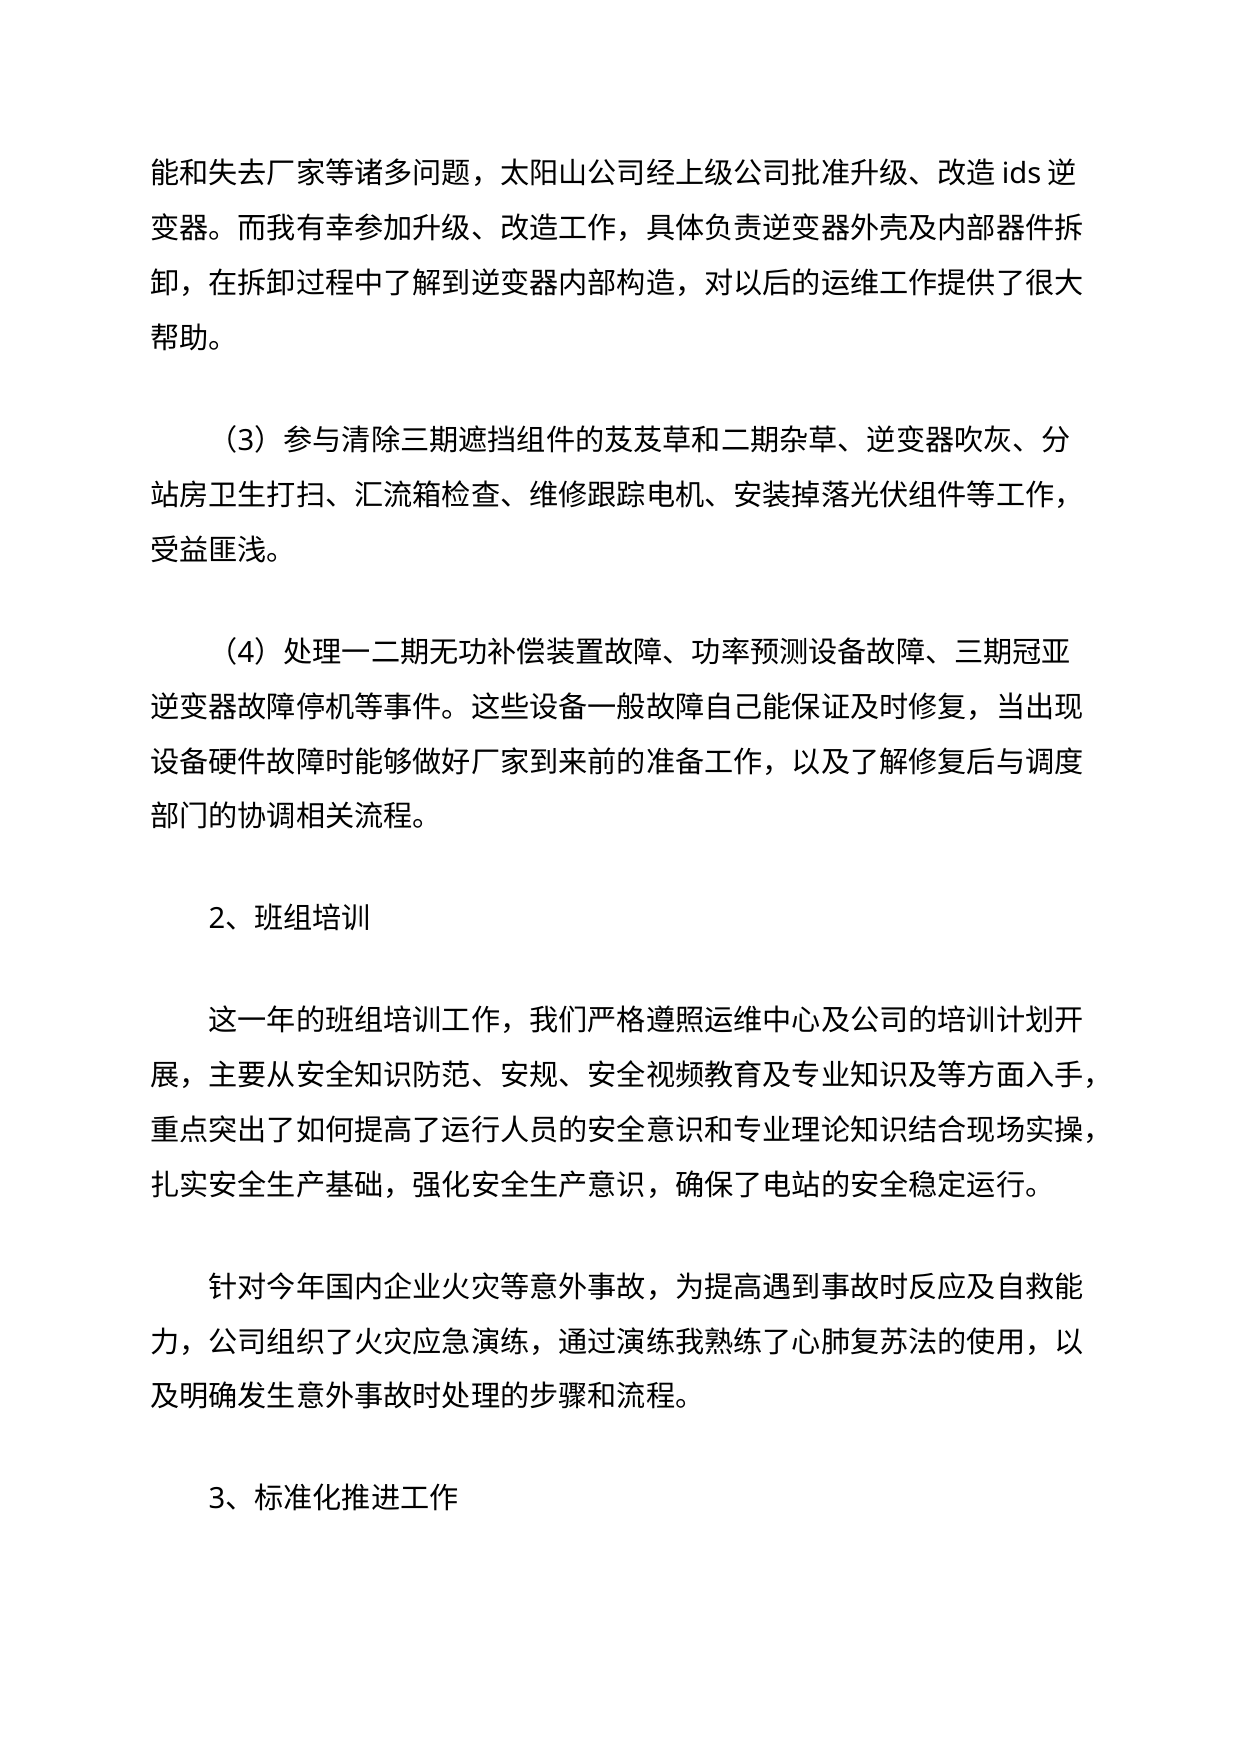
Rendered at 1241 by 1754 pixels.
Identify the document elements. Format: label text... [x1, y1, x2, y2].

text （3）参与清除三期遮挡组件的芨芨草和二期杂草、逆变器吹灰、分站房卫生打扫、汇流箱检查、维修跟踪电机、安装掉落光伏组件等工作，受益匪浅。 [150, 417, 1090, 569]
text 针对今年国内企业火灾等意外事故，为提高遇到事故时反应及自救能力，公司组织了火灾应急演练，通过演练我熟练了心肺复苏法的使用，以及明确发生意外事故时处理的步骤和流程。 [150, 1263, 1090, 1415]
text （4）处理一二期无功补偿装置故障、功率预测设备故障、三期冠亚逆变器故障停机等事件。这些设备一般故障自己能保证及时修复，当出现设备硬件故障时能够做好厂家到来前的准备工作，以及了解修复后与调度部门的协调相关流程。 [150, 628, 1090, 835]
text 这一年的班组培训工作，我们严格遵照运维中心及公司的培训计划开展，主要从安全知识防范、安规、安全视频教育及专业知识及等方面入手，重点突出了如何提高了运行人员的安全意识和专业理论知识结合现场实操，扎实安全生产基础，强化安全生产意识，确保了电站的安全稳定运行。 [150, 997, 1090, 1204]
text 3、标准化推进工作 [150, 1475, 1090, 1517]
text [150, 150, 1090, 357]
text 2、班组培训 [150, 895, 1090, 937]
